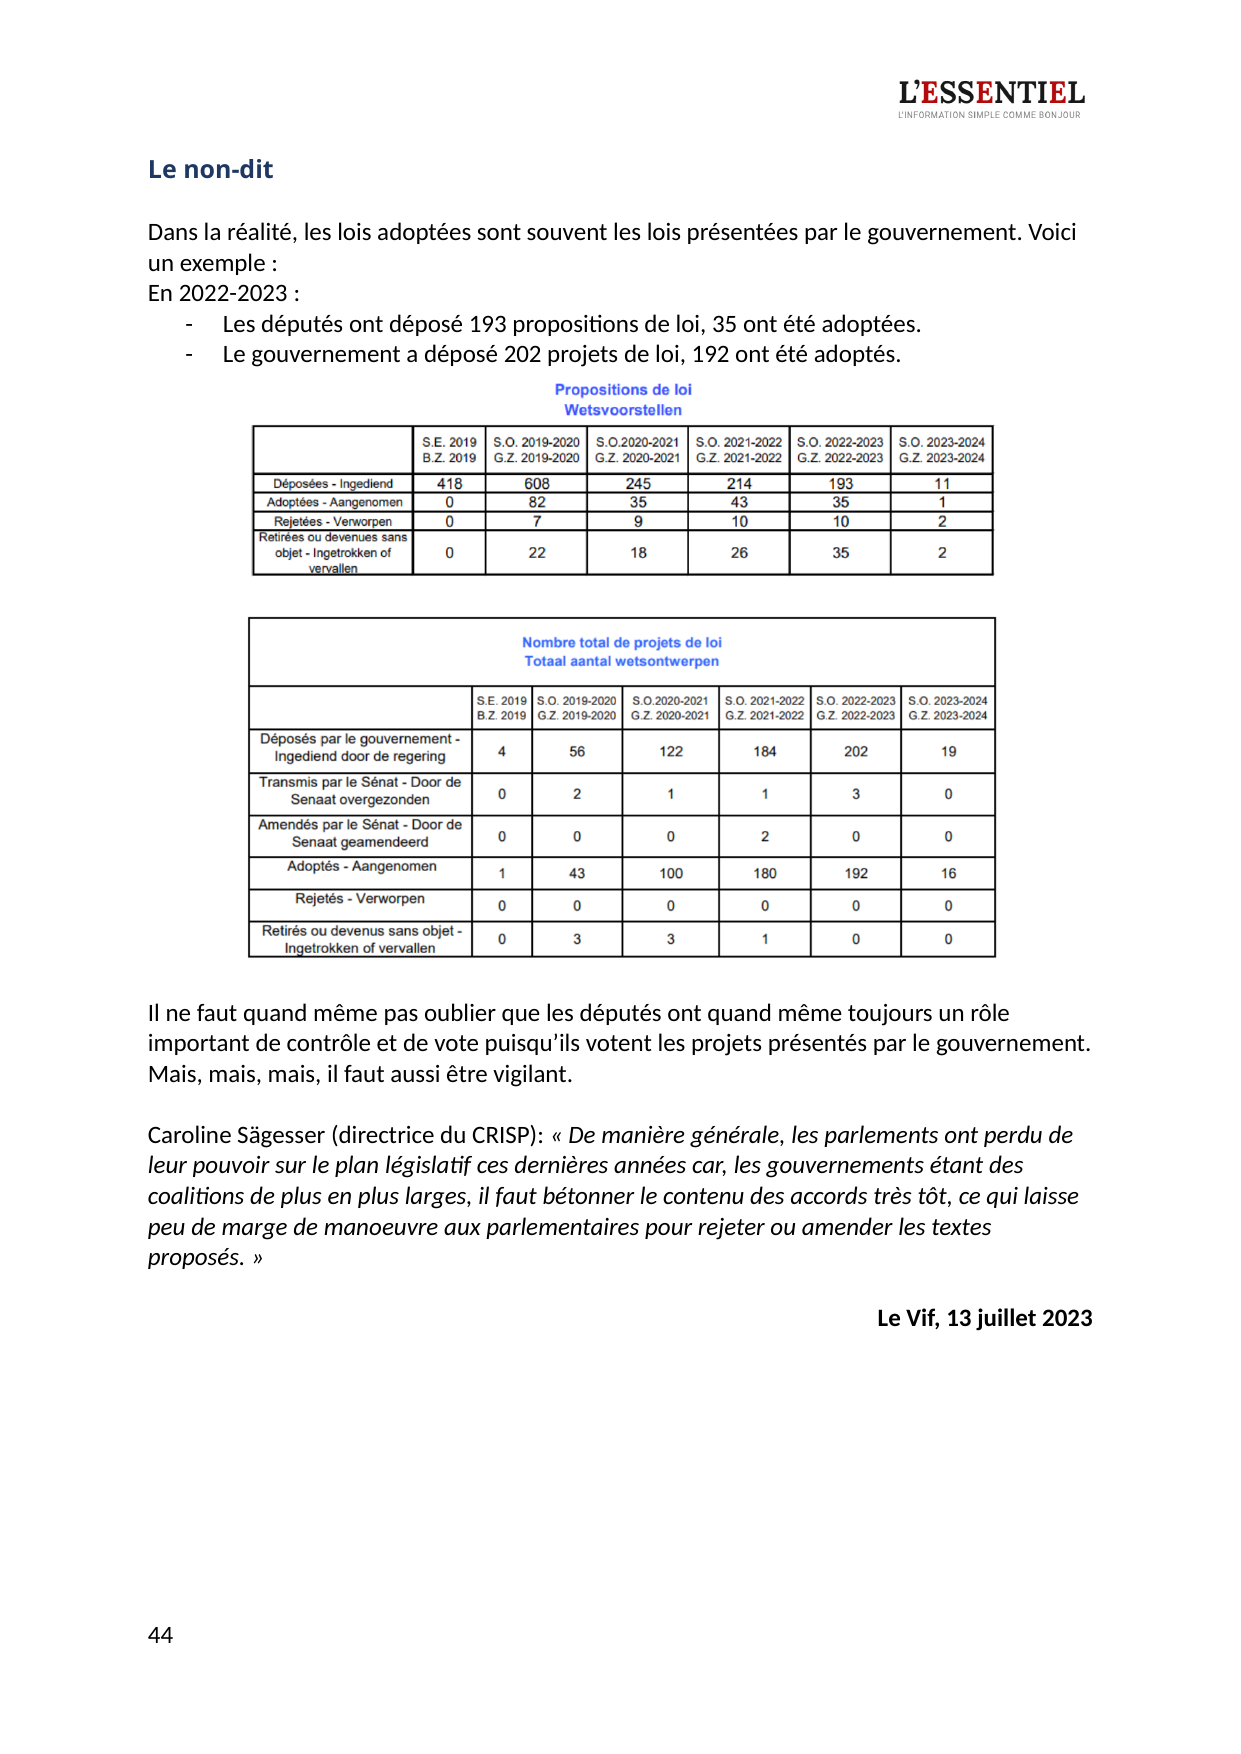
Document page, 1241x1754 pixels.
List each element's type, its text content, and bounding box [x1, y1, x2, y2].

text Caroline Sägesser (directrice du CRISP): « De manière générale, les parlements ont perdu de leur pouvoir sur le plan législatif ces dernières années car, les gouvernements étant des coalitions de plus en plus larges, il faut bétonner le contenu des accords très tôt, ce qui laisse peu de marge de manoeuvre aux parlementaires pour rejeter ou amender les textes proposés. » [148, 1119, 1093, 1272]
list Le gouvernement a déposé 202 projets de loi, 192 ont été adoptés. [185, 338, 1093, 369]
text Dans la réalité, les lois adoptées sont souvent les lois présentées par le gouvernement. Voici un exemple : [148, 216, 1093, 277]
picture [242, 614, 998, 967]
text En 2022-2023 : [148, 277, 1093, 308]
picture [892, 73, 1093, 132]
picture [238, 368, 1002, 584]
list Les députés ont déposé 193 propositions de loi, 35 ont été adoptées. [185, 308, 1093, 338]
text Il ne faut quand même pas oublier que les députés ont quand même toujours un rôle important de contrôle et de vote puisqu’ils votent les projets présentés par le gouvernement. Mais, mais, mais, il faut aussi être vigilant. [148, 997, 1093, 1088]
subtitle Le non-dit [148, 152, 1093, 186]
text Le Vif, 13 juillet 2023 [148, 1302, 1093, 1333]
